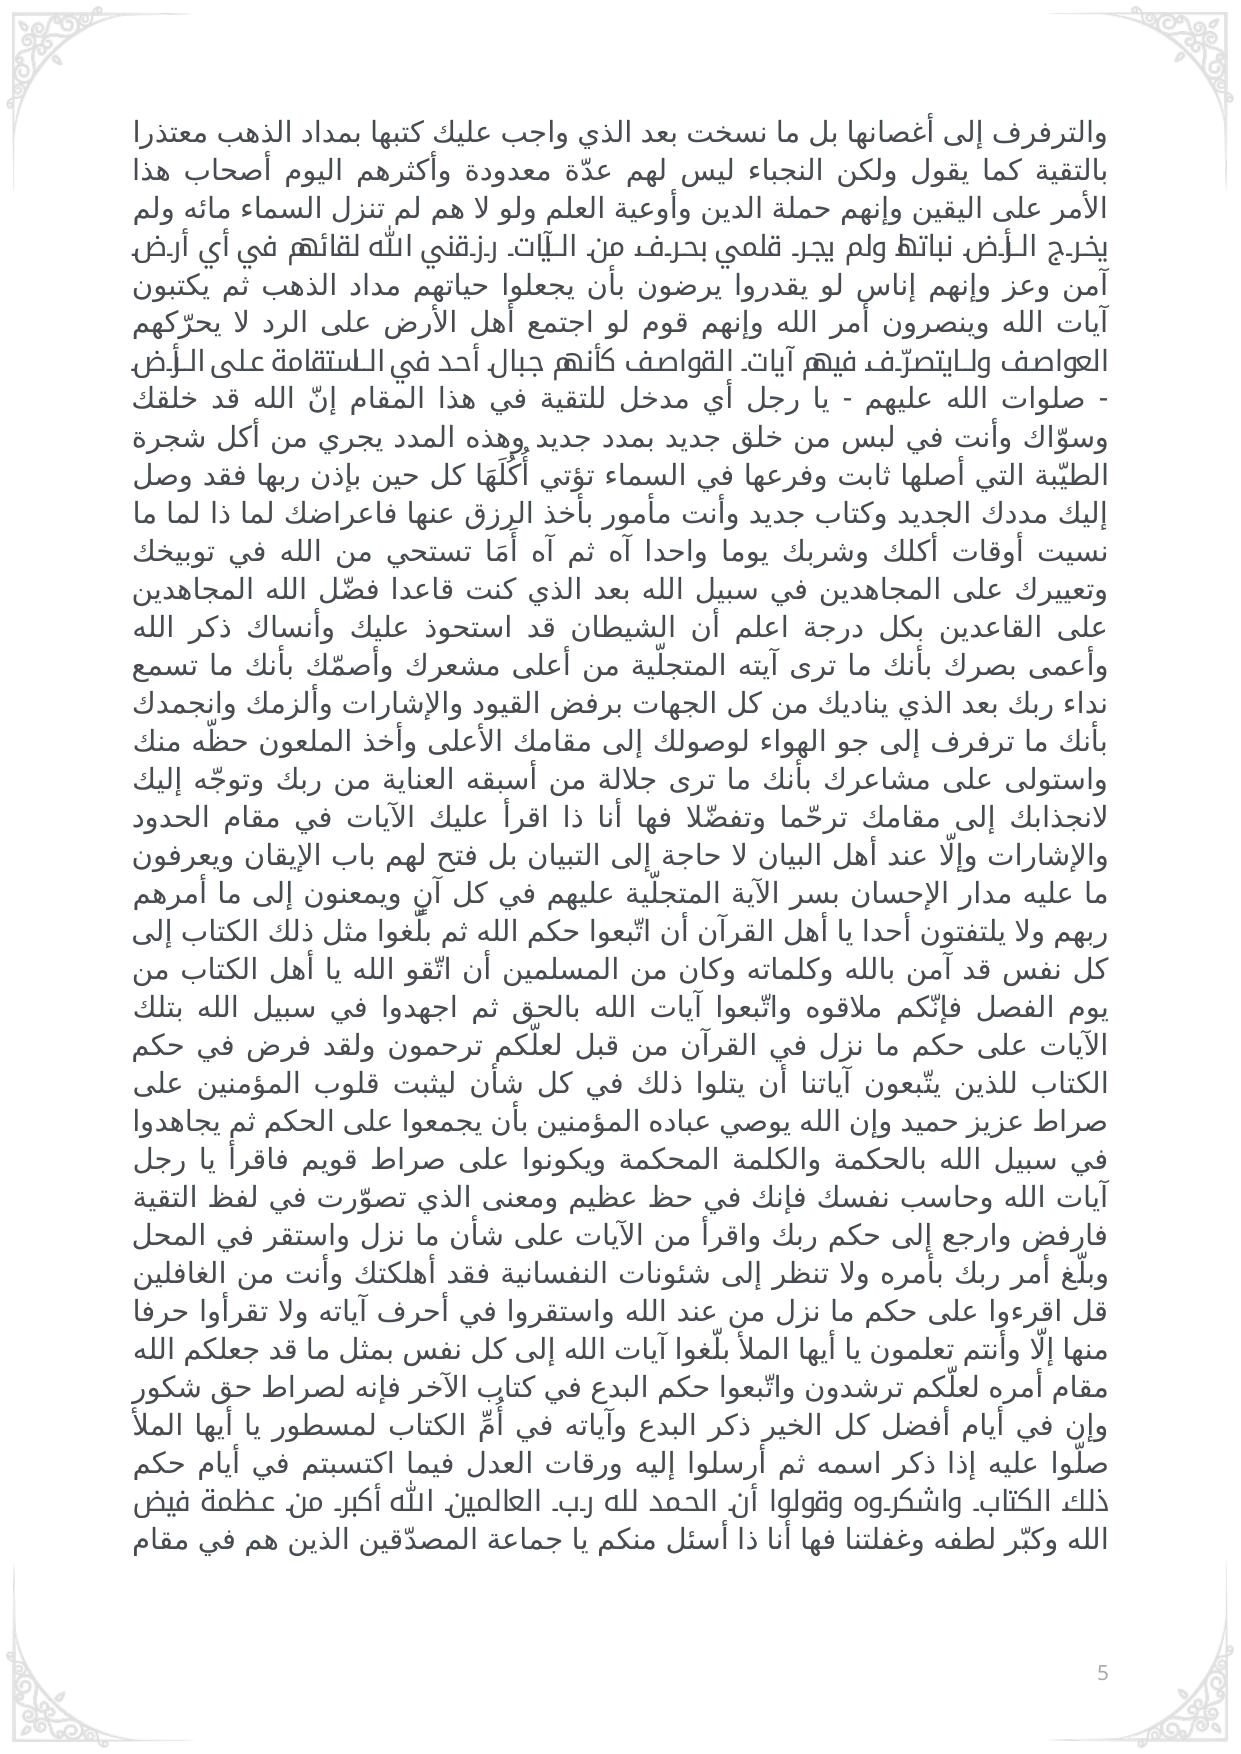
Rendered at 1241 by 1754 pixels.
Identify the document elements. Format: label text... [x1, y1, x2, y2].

picture [1046, 1560, 1234, 1748]
picture [6, 1560, 194, 1748]
picture [6, 6, 194, 194]
picture [1046, 6, 1234, 194]
